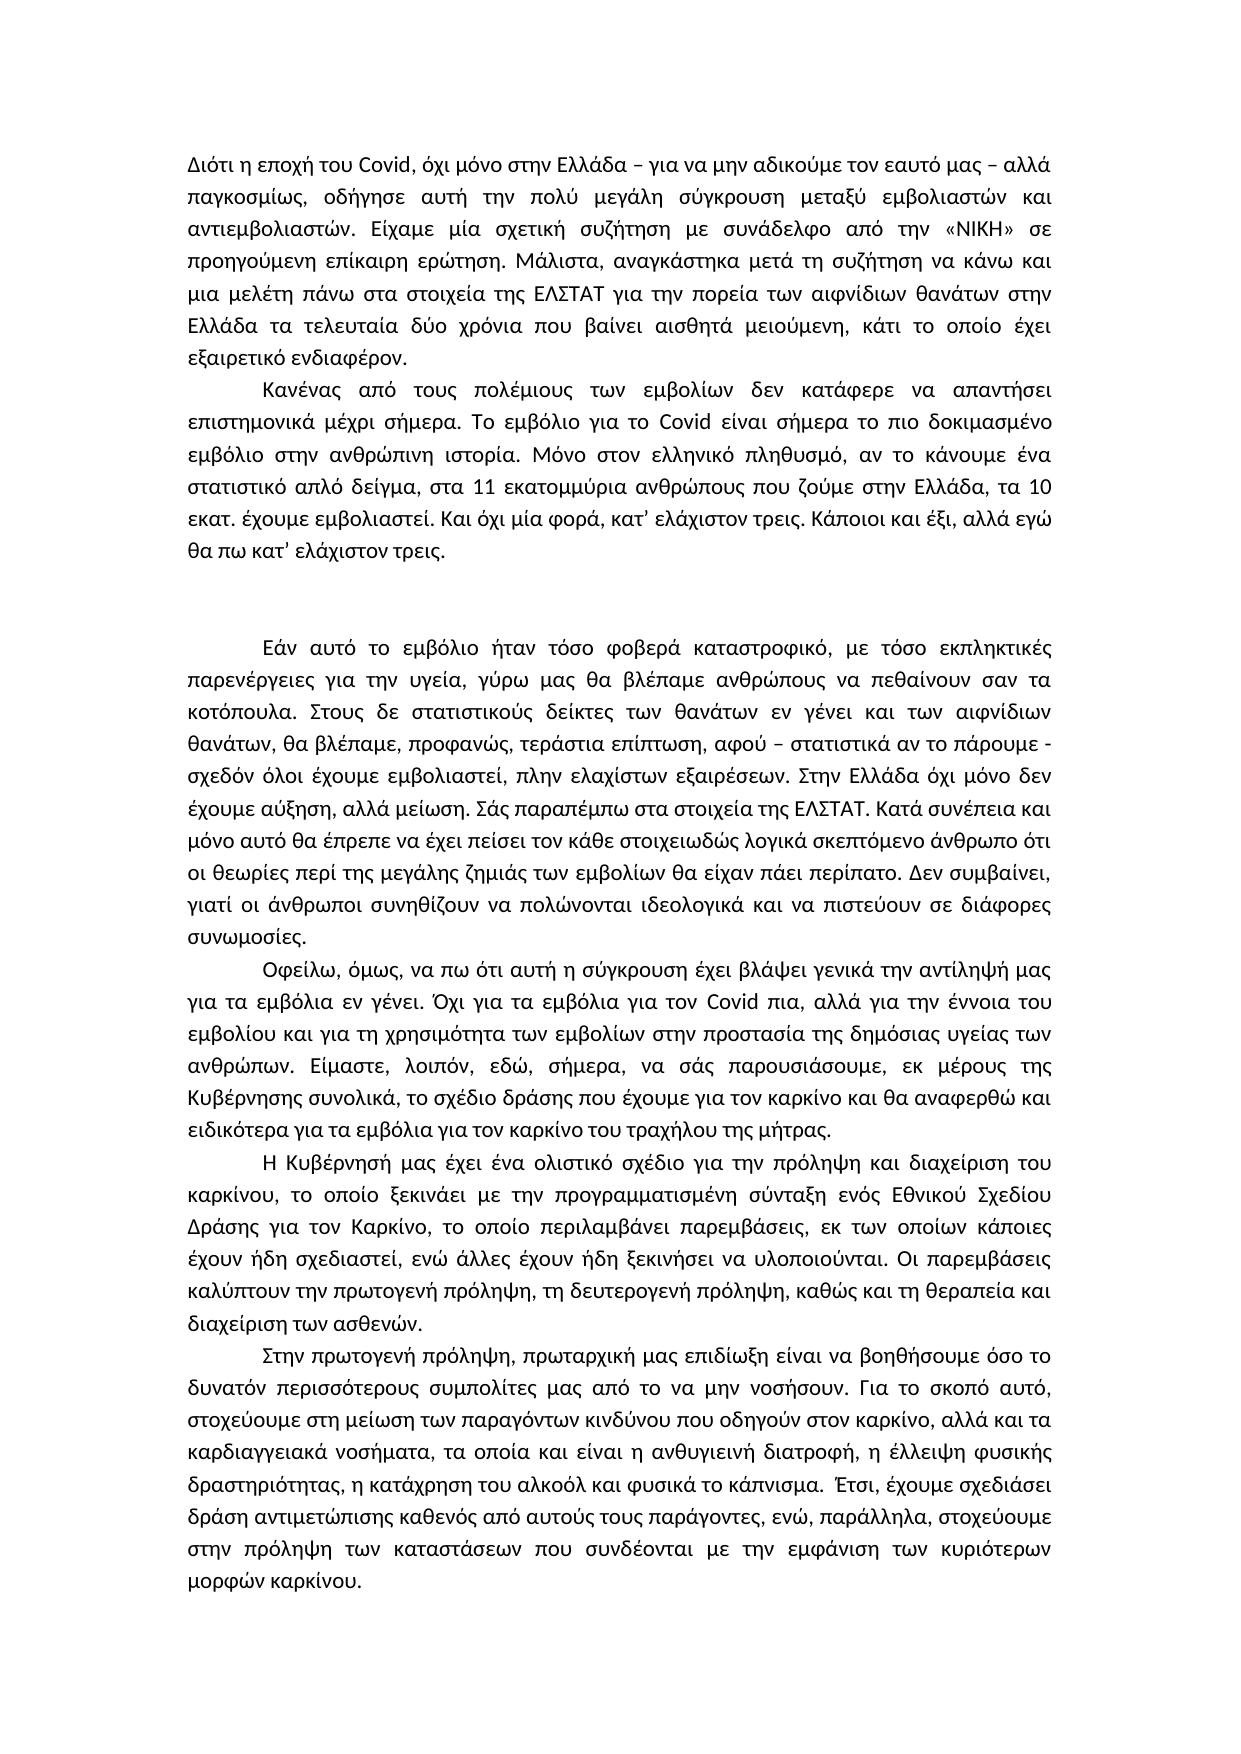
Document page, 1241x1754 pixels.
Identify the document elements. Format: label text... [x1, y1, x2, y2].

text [187, 150, 1053, 371]
text Εάν αυτό το εμβόλιο ήταν τόσο φοβερά καταστροφικό, με τόσο εκπληκτικές παρενέργειες για την υγεία, γύρω μας θα βλέπαμε ανθρώπους να πεθαίνουν σαν τα κοτόπουλα. Στους δε στατιστικούς δείκτες των θανάτων εν γένει και των αιφνίδιων θανάτων, θα βλέπαμε, προφανώς, τεράστια επίπτωση, αφού – στατιστικά αν το πάρουμε - σχεδόν όλοι έχουμε εμβολιαστεί, πλην ελαχίστων εξαιρέσεων. Στην Ελλάδα όχι μόνο δεν έχουμε αύξηση, αλλά μείωση. Σάς παραπέμπω στα στοιχεία της ΕΛΣΤΑΤ. Κατά συνέπεια και μόνο αυτό θα έπρεπε να έχει πείσει τον κάθε στοιχειωδώς λογικά σκεπτόμενο άνθρωπο ότι οι θεωρίες περί της μεγάλης ζημιάς των εμβολίων θα είχαν πάει περίπατο. Δεν συμβαίνει, γιατί οι άνθρωποι συνηθίζουν να πολώνονται ιδεολογικά και να πιστεύουν σε διάφορες συνωμοσίες. [187, 633, 1053, 951]
text Κανένας από τους πολέμιους των εμβολίων δεν κατάφερε να απαντήσει επιστημονικά μέχρι σήμερα. Το εμβόλιο για το Covid είναι σήμερα το πιο δοκιμασμένο εμβόλιο στην ανθρώπινη ιστορία. Μόνο στον ελληνικό πληθυσμό, αν το κάνουμε ένα στατιστικό απλό δείγμα, στα 11 εκατομμύρια ανθρώπους που ζούμε στην Ελλάδα, τα 10 εκατ. έχουμε εμβολιαστεί. Και όχι μία φορά, κατ’ ελάχιστον τρεις. Κάποιοι και έξι, αλλά εγώ θα πω κατ’ ελάχιστον τρεις. [187, 375, 1053, 564]
text Στην πρωτογενή πρόληψη, πρωταρχική μας επιδίωξη είναι να βοηθήσουμε όσο το δυνατόν περισσότερους συμπολίτες μας από το να μην νοσήσουν. Για το σκοπό αυτό, στοχεύουμε στη μείωση των παραγόντων κινδύνου που οδηγούν στον καρκίνο, αλλά και τα καρδιαγγειακά νοσήματα, τα οποία και είναι η ανθυγιεινή διατροφή, η έλλειψη φυσικής δραστηριότητας, η κατάχρηση του αλκοόλ και φυσικά το κάπνισμα. Έτσι, έχουμε σχεδιάσει δράση αντιμετώπισης καθενός από αυτούς τους παράγοντες, ενώ, παράλληλα, στοχεύουμε στην πρόληψη των καταστάσεων που συνδέονται με την εμφάνιση των κυριότερων μορφών καρκίνου. [187, 1341, 1053, 1594]
text Οφείλω, όμως, να πω ότι αυτή η σύγκρουση έχει βλάψει γενικά την αντίληψή μας για τα εμβόλια εν γένει. Όχι για τα εμβόλια για τον Covid πια, αλλά για την έννοια του εμβολίου και για τη χρησιμότητα των εμβολίων στην προστασία της δημόσιας υγείας των ανθρώπων. Είμαστε, λοιπόν, εδώ, σήμερα, να σάς παρουσιάσουμε, εκ μέρους της Κυβέρνησης συνολικά, το σχέδιο δράσης που έχουμε για τον καρκίνο και θα αναφερθώ και ειδικότερα για τα εμβόλια για τον καρκίνο του τραχήλου της μήτρας. [187, 955, 1053, 1144]
text Η Κυβέρνησή μας έχει ένα ολιστικό σχέδιο για την πρόληψη και διαχείριση του καρκίνου, το οποίο ξεκινάει με την προγραμματισμένη σύνταξη ενός Εθνικού Σχεδίου Δράσης για τον Καρκίνο, το οποίο περιλαμβάνει παρεμβάσεις, εκ των οποίων κάποιες έχουν ήδη σχεδιαστεί, ενώ άλλες έχουν ήδη ξεκινήσει να υλοποιούνται. Οι παρεμβάσεις καλύπτουν την πρωτογενή πρόληψη, τη δευτερογενή πρόληψη, καθώς και τη θεραπεία και διαχείριση των ασθενών. [187, 1148, 1053, 1337]
